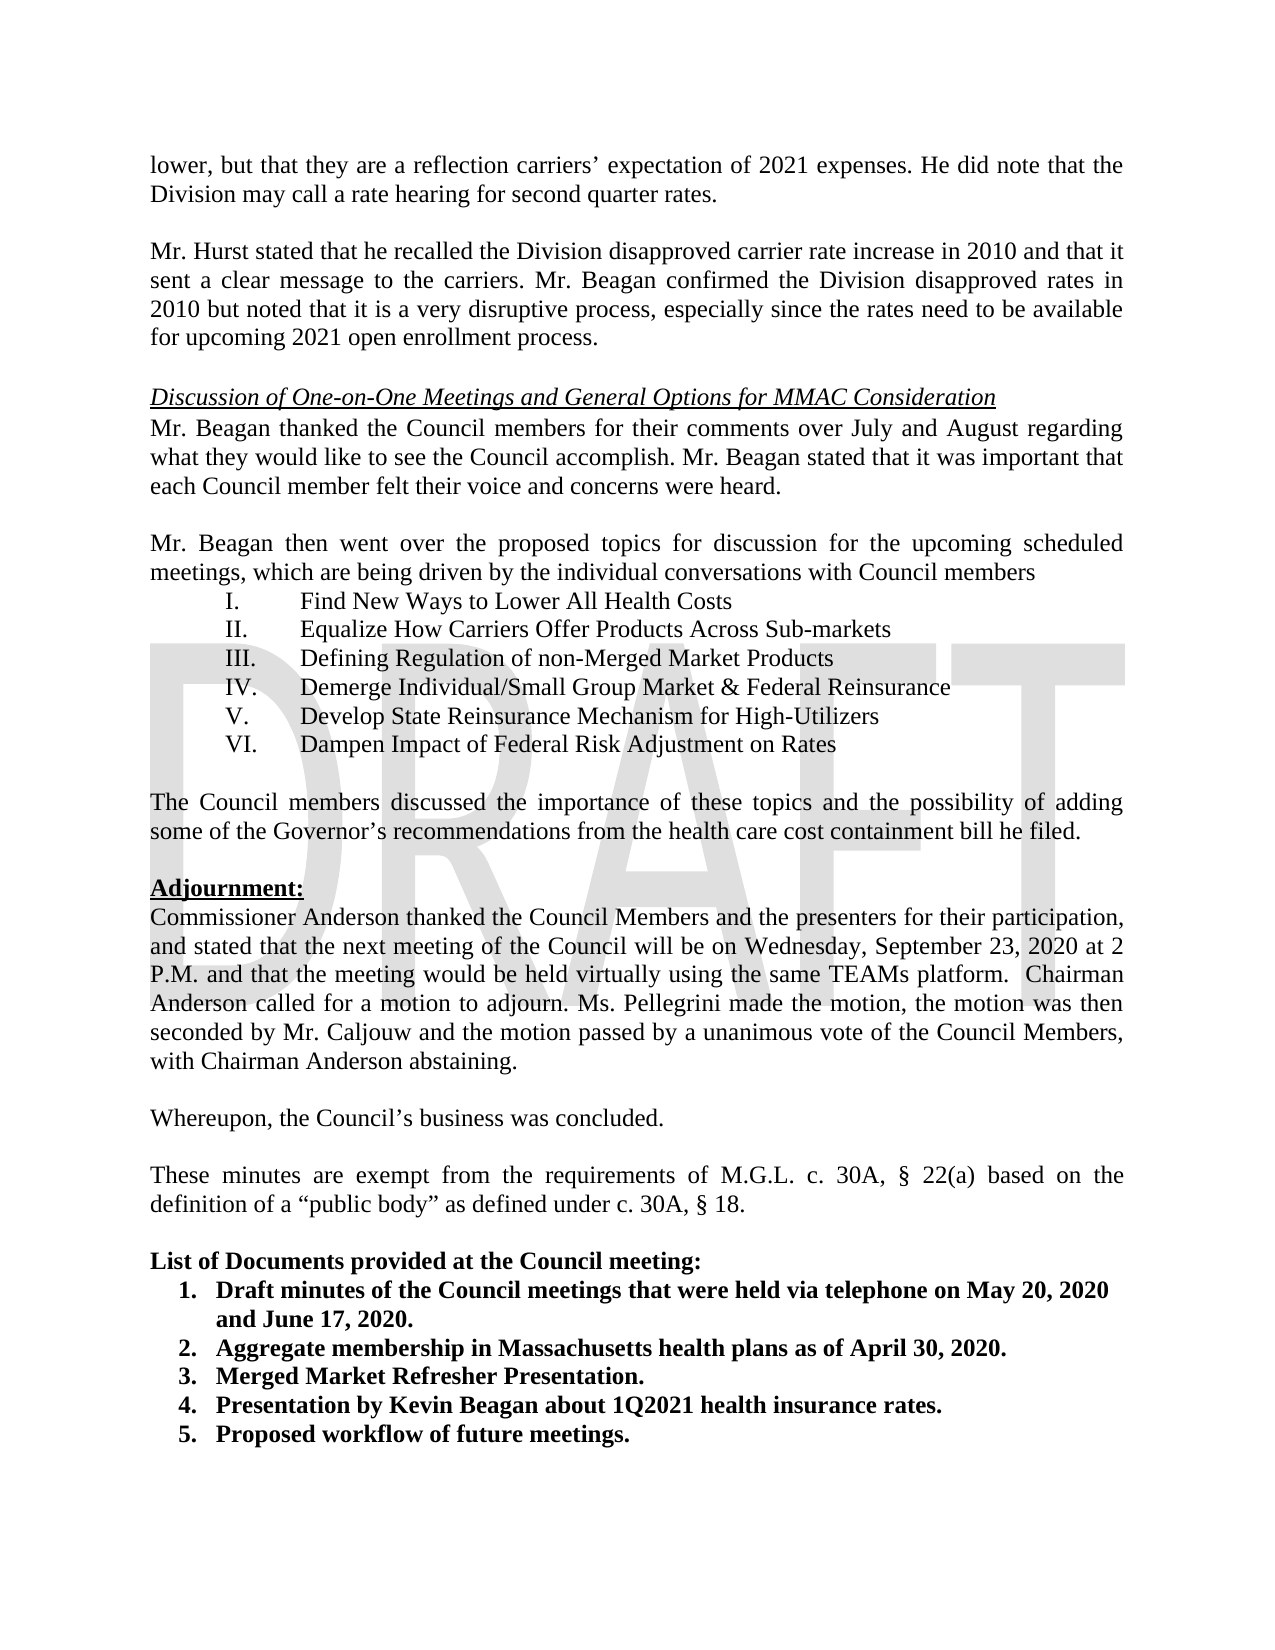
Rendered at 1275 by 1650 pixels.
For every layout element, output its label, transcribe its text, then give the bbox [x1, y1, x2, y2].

text Mr. Beagan then went over the proposed topics for discussion for the upcoming scheduled meetings, which are being driven by the individual conversations with Council members [150, 528, 1125, 586]
text List of Documents provided at the Council meeting: [150, 1246, 1125, 1275]
list Presentation by Kevin Beagan about 1Q2021 health insurance rates. [178, 1390, 1125, 1419]
text Whereupon, the Council’s business was concluded. [150, 1103, 1125, 1131]
text Adjournment: [150, 873, 1125, 902]
list Aggregate membership in Massachusetts health plans as of April 30, 2020. [178, 1333, 1125, 1361]
text Mr. Beagan thanked the Council members for their comments over July and August regarding what they would like to see the Council accomplish. Mr. Beagan stated that it was important that each Council member felt their voice and concerns were heard. [150, 413, 1125, 499]
text IV. Demerge Individual/Small Group Market & Federal Reinsurance [225, 672, 1125, 701]
text V. Develop State Reinsurance Mechanism for High-Utilizers [225, 701, 1125, 729]
text The Council members discussed the importance of these topics and the possibility of adding some of the Governor’s recommendations from the health care cost containment bill he filed. [150, 787, 1125, 844]
text II. Equalize How Carriers Offer Products Across Sub-markets [225, 614, 1125, 643]
list Draft minutes of the Council meetings that were held via telephone on May 20, 2020 and June 17, 2020. [178, 1275, 1125, 1333]
text VI. Dampen Impact of Federal Risk Adjustment on Rates [225, 729, 1125, 758]
text III. Defining Regulation of non-Merged Market Products [225, 643, 1125, 672]
text These minutes are exempt from the requirements of M.G.L. c. 30A, § 22(a) based on the definition of a “public body” as defined under c. 30A, § 18. [150, 1160, 1125, 1218]
list Merged Market Refresher Presentation. [178, 1361, 1125, 1390]
text Commissioner Anderson thanked the Council Members and the presenters for their participation, and stated that the next meeting of the Council will be on Wednesday, September 23, 2020 at 2 P.M. and that the meeting would be held virtually using the same TEAMs platform. Chairman Anderson called for a motion to adjourn. Ms. Pellegrini made the motion, the motion was then seconded by Mr. Caljouw and the motion passed by a unanimous vote of the Council Members, with Chairman Anderson abstaining. [150, 902, 1125, 1074]
text I. Find New Ways to Lower All Health Costs [225, 586, 1125, 614]
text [150, 150, 1125, 207]
text Discussion of One-on-One Meetings and General Options for MMAC Consideration [150, 382, 1125, 411]
text Mr. Hurst stated that he recalled the Division disapproved carrier rate increase in 2010 and that it sent a clear message to the carriers. Mr. Beagan confirmed the Division disapproved rates in 2010 but noted that it is a very disruptive process, especially since the rates need to be available for upcoming 2021 open enrollment process. [150, 236, 1125, 351]
list Proposed workflow of future meetings. [178, 1419, 1125, 1448]
